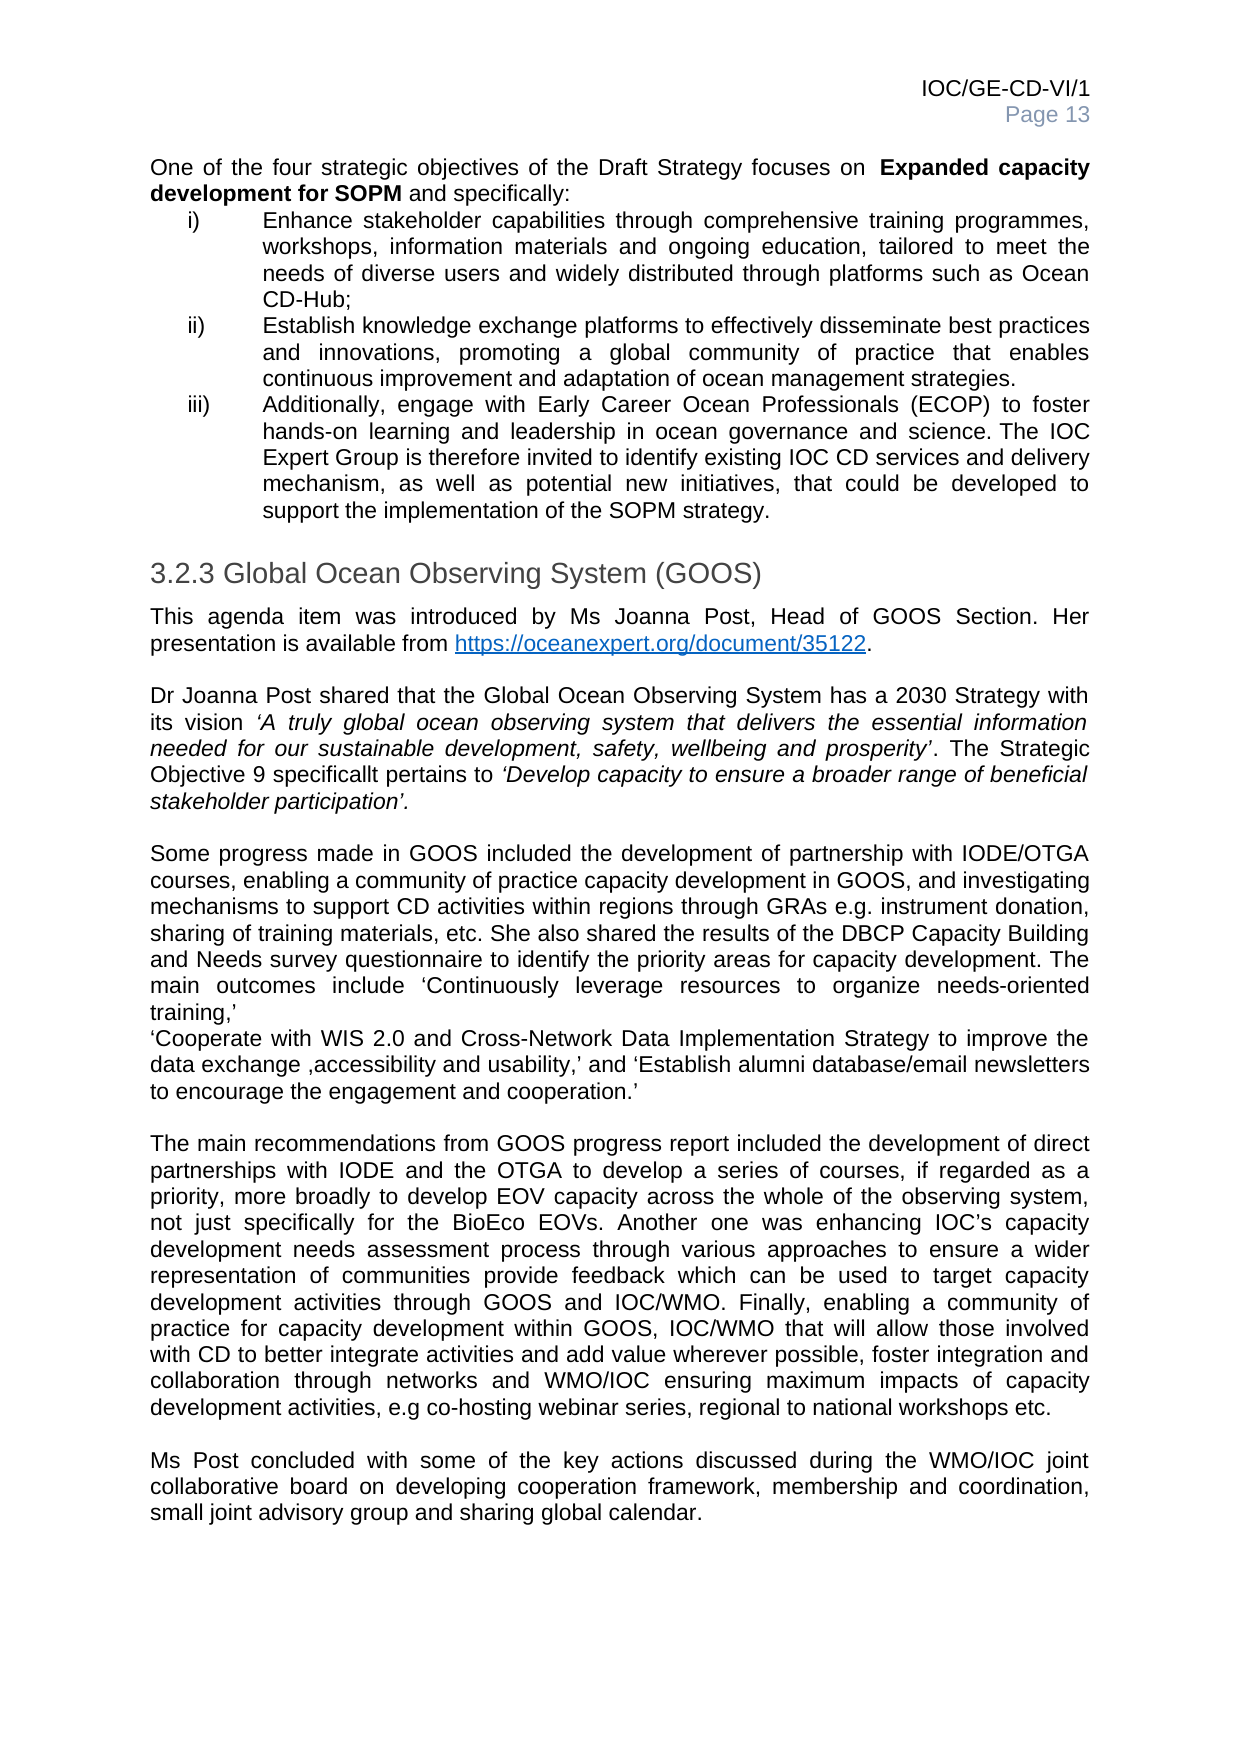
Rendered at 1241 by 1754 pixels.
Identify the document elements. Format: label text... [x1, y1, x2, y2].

text ‘Cooperate with WIS 2.0 and Cross-Network Data Implementation Strategy to improve the data exchange ,accessibility and usability,’ and ‘Establish alumni database/email newsletters to encourage the engagement and cooperation.’ [150, 1025, 1090, 1104]
list Enhance stakeholder capabilities through comprehensive training programmes, workshops, information materials and ongoing education, tailored to meet the needs of diverse users and widely distributed through platforms such as Ocean CD-Hub; [187, 207, 1090, 312]
text One of the four strategic objectives of the Draft Strategy focuses on Expanded capacity development for SOPM and specifically: [150, 154, 1090, 207]
text Some progress made in GOOS included the development of partnership with IODE/OTGA courses, enabling a community of practice capacity development in GOOS, and investigating mechanisms to support CD activities within regions through GRAs e.g. instrument donation, sharing of training materials, etc. She also shared the results of the DBCP Capacity Building and Needs survey questionnaire to identify the priority areas for capacity development. The main outcomes include ‘Continuously leverage resources to organize needs-oriented training,’ [150, 840, 1090, 1025]
list Additionally, engage with Early Career Ocean Professionals (ECOP) to foster hands-on learning and leadership in ocean governance and science. The IOC Expert Group is therefore invited to identify existing IOC CD services and delivery mechanism, as well as potential new initiatives, that could be developed to support the implementation of the SOPM strategy. [187, 391, 1090, 523]
text Ms Post concluded with some of the key actions discussed during the WMO/IOC joint collaborative board on developing cooperation framework, membership and coordination, small joint advisory group and sharing global calendar. [150, 1447, 1090, 1526]
subtitle 3.2.3 Global Ocean Observing System (GOOS) [150, 556, 1090, 590]
list Establish knowledge exchange platforms to effectively disseminate best practices and innovations, promoting a global community of practice that enables continuous improvement and adaptation of ocean management strategies. [187, 312, 1090, 391]
text The main recommendations from GOOS progress report included the development of direct partnerships with IODE and the OTGA to develop a series of courses, if regarded as a priority, more broadly to develop EOV capacity across the whole of the observing system, not just specifically for the BioEco EOVs. Another one was enhancing IOC’s capacity development needs assessment process through various approaches to ensure a wider representation of communities provide feedback which can be used to target capacity development activities through GOOS and IOC/WMO. Finally, enabling a community of practice for capacity development within GOOS, IOC/WMO that will allow those involved with CD to better integrate activities and add value wherever possible, foster integration and collaboration through networks and WMO/IOC ensuring maximum impacts of capacity development activities, e.g co-hosting webinar series, regional to national workshops etc. [150, 1130, 1090, 1420]
text Dr Joanna Post shared that the Global Ocean Observing System has a 2030 Strategy with its vision ‘A truly global ocean observing system that delivers the essential information needed for our sustainable development, safety, wellbeing and prosperity’. The Strategic Objective 9 specificallt pertains to ‘Develop capacity to ensure a broader range of beneficial stakeholder participation’. [150, 682, 1090, 814]
text This agenda item was introduced by Ms Joanna Post, Head of GOOS Section. Her presentation is available from https://oceanexpert.org/document/35122. [150, 603, 1090, 656]
